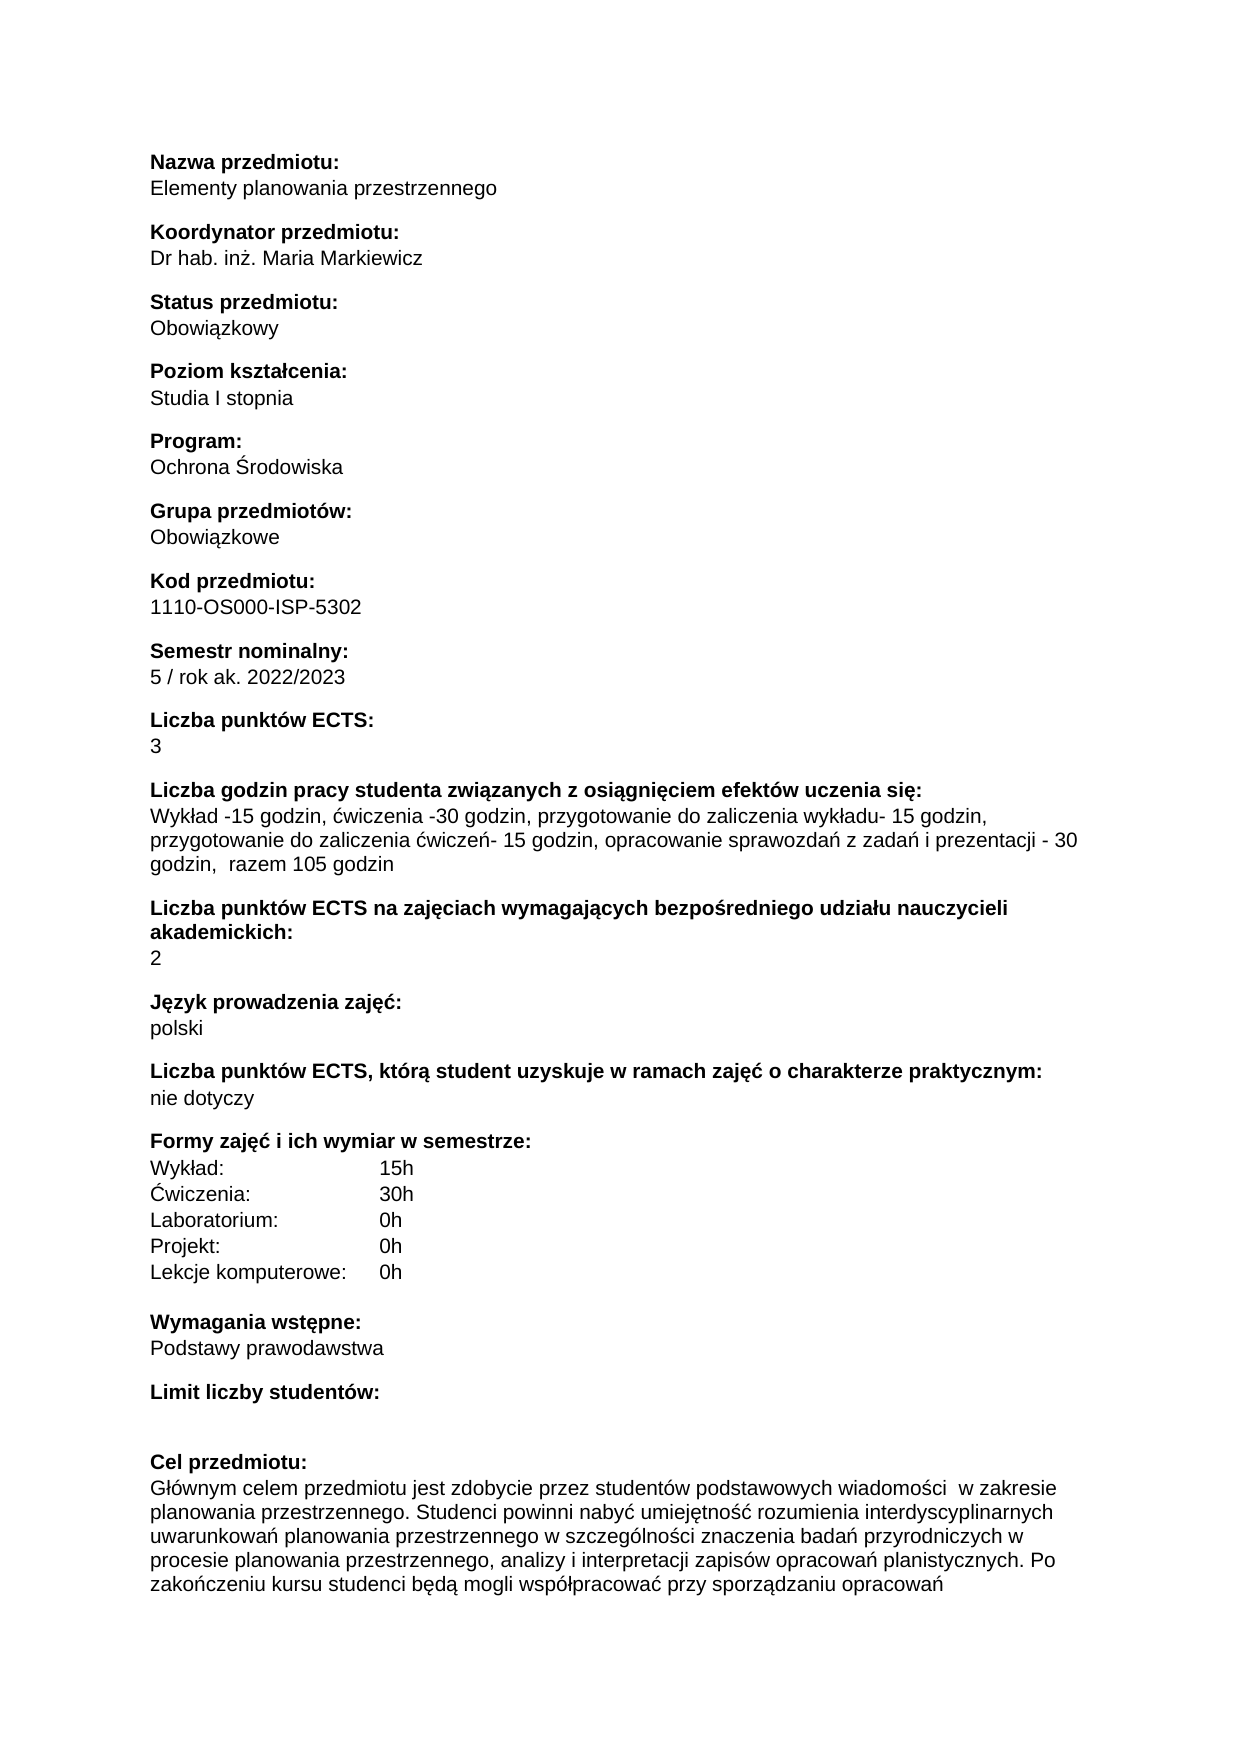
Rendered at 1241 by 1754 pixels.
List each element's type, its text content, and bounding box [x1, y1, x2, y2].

table_cell Lekcje komputerowe: [140, 1260, 367, 1284]
text Studia I stopnia [150, 385, 1090, 409]
text nie dotyczy [150, 1085, 1090, 1109]
text 3 [150, 734, 1090, 758]
text Ochrona Środowiska [150, 455, 1090, 479]
text 1110-OS000-ISP-5302 [150, 595, 1090, 619]
text Grupa przedmiotów: [150, 499, 1090, 523]
text Wykład -15 godzin, ćwiczenia -30 godzin, przygotowanie do zaliczenia wykładu- 15 godzin, przygotowanie do zaliczenia ćwiczeń- 15 godzin, opracowanie sprawozdań z zadań i prezentacji - 30 godzin, razem 105 godzin [150, 804, 1090, 876]
text Obowiązkowe [150, 525, 1090, 549]
text Formy zajęć i ich wymiar w semestrze: [150, 1129, 1090, 1153]
text Nazwa przedmiotu: [150, 150, 1090, 174]
table_cell 0h [369, 1206, 597, 1232]
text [150, 1476, 1090, 1595]
text Elementy planowania przestrzennego [150, 176, 1090, 200]
table_header Wykład: [140, 1156, 367, 1180]
text Semestr nominalny: [150, 638, 1090, 662]
table_cell 30h [369, 1180, 597, 1206]
text Limit liczby studentów: [150, 1380, 1090, 1404]
text Liczba punktów ECTS na zajęciach wymagających bezpośredniego udziału nauczycieli akademickich: [150, 896, 1090, 944]
text Cel przedmiotu: [150, 1449, 1090, 1473]
table_cell Laboratorium: [140, 1208, 367, 1232]
text Dr hab. inż. Maria Markiewicz [150, 246, 1090, 270]
text 5 / rok ak. 2022/2023 [150, 664, 1090, 688]
table_cell 0h [369, 1232, 597, 1258]
table_cell Ćwiczenia: [140, 1182, 367, 1206]
text polski [150, 1016, 1090, 1039]
text Liczba punktów ECTS, którą student uzyskuje w ramach zajęć o charakterze praktycznym: [150, 1059, 1090, 1083]
table_header 15h [369, 1156, 597, 1180]
text Podstawy prawodawstwa [150, 1336, 1090, 1360]
text Status przedmiotu: [150, 289, 1090, 313]
text Liczba godzin pracy studenta związanych z osiągnięciem efektów uczenia się: [150, 778, 1090, 802]
text Poziom kształcenia: [150, 359, 1090, 383]
text Koordynator przedmiotu: [150, 220, 1090, 244]
table_cell 0h [369, 1258, 597, 1284]
text Liczba punktów ECTS: [150, 708, 1090, 732]
table_cell Projekt: [140, 1234, 367, 1258]
text 2 [150, 946, 1090, 970]
text Wymagania wstępne: [150, 1310, 1090, 1334]
text Kod przedmiotu: [150, 569, 1090, 593]
text Obowiązkowy [150, 316, 1090, 339]
text Język prowadzenia zajęć: [150, 989, 1090, 1013]
text Program: [150, 429, 1090, 453]
